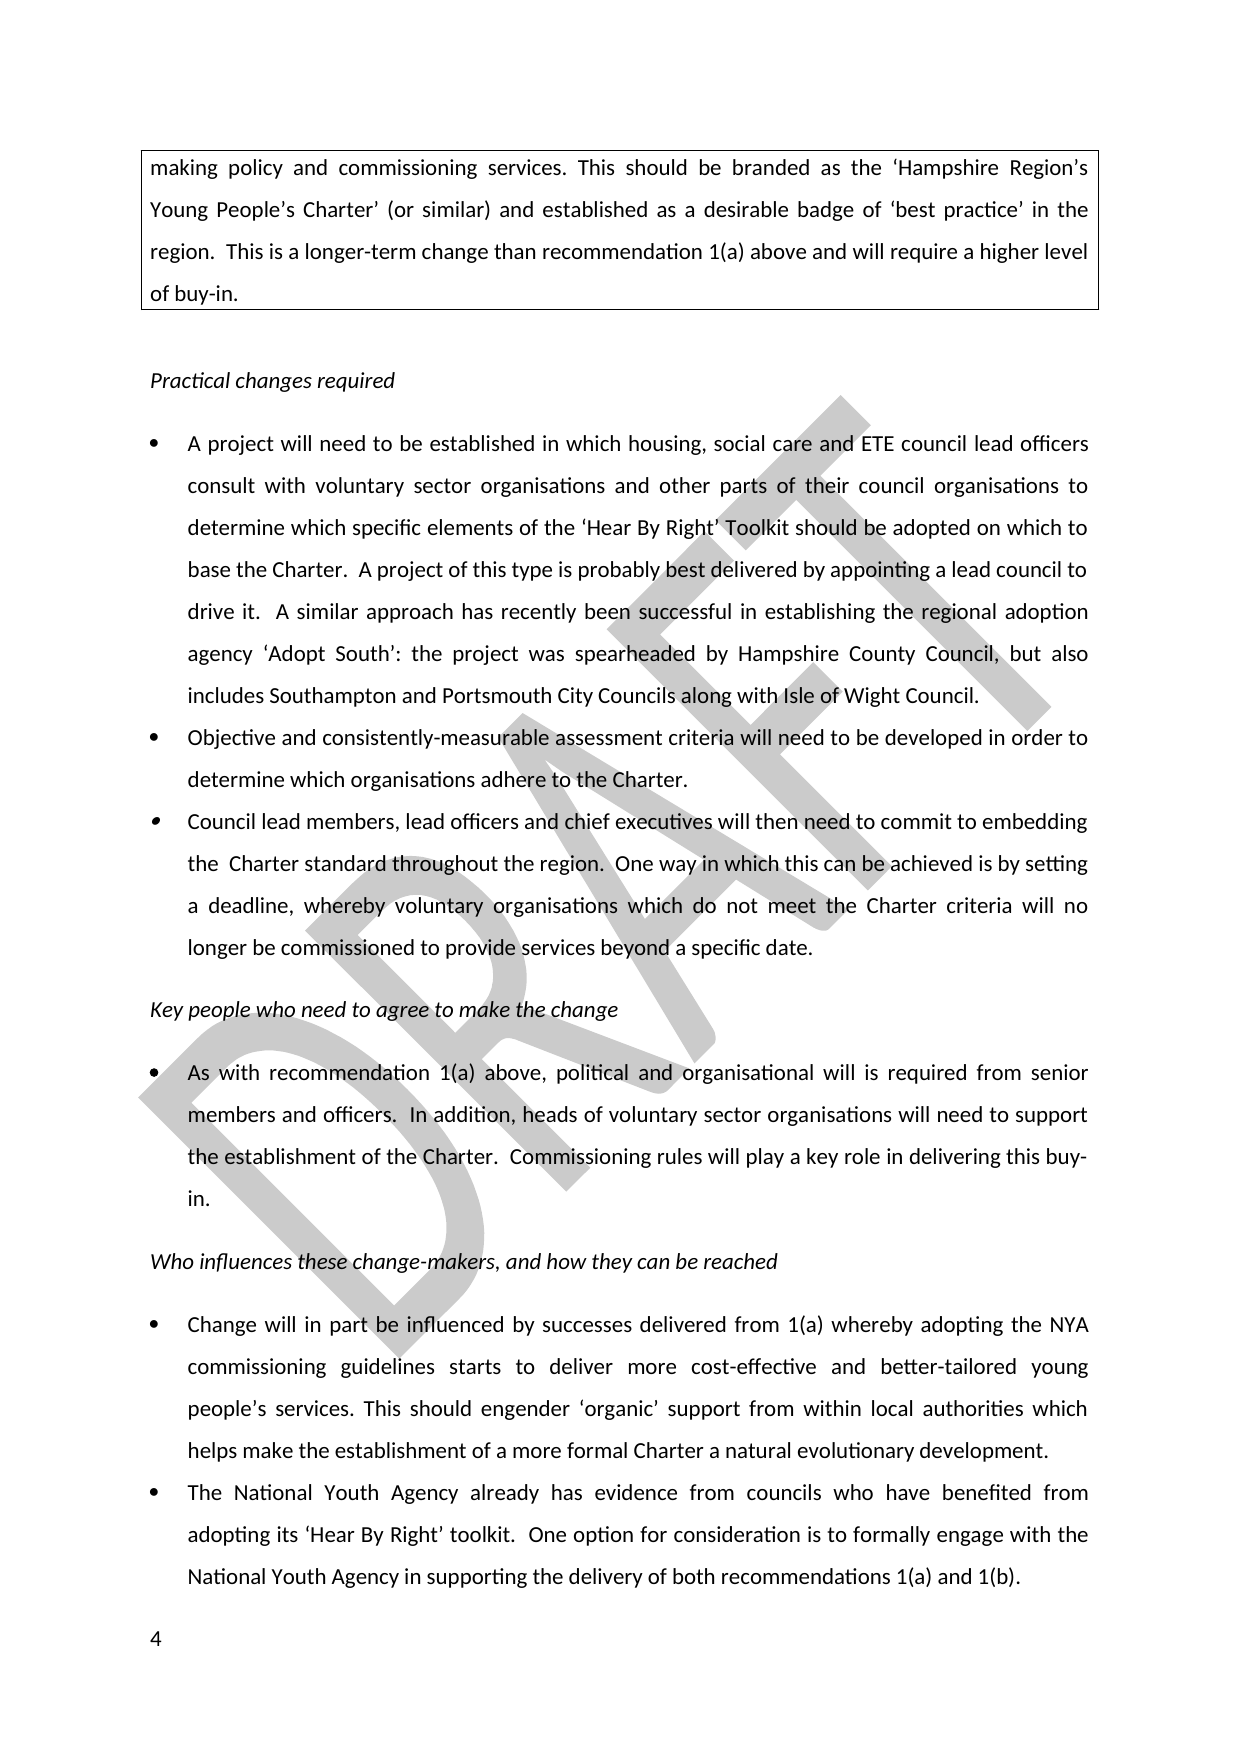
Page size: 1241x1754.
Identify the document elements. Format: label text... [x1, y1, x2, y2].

list The National Youth Agency already has evidence from councils who have benefited from adopting its ‘Hear By Right’ toolkit. One option for consideration is to formally engage with the National Youth Agency in supporting the delivery of both recommendations 1(a) and 1(b). [150, 1478, 1090, 1590]
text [142, 151, 1098, 309]
text Practical changes required [150, 366, 1090, 394]
list Objective and consistently-measurable assessment criteria will need to be developed in order to determine which organisations adhere to the Charter. [150, 723, 1090, 793]
list Council lead members, lead officers and chief executives will then need to commit to embedding the Charter standard throughout the region. One way in which this can be achieved is by setting a deadline, whereby voluntary organisations which do not meet the Charter criteria will no longer be commissioned to provide services beyond a specific date. [150, 807, 1090, 961]
list As with recommendation 1(a) above, political and organisational will is required from senior members and officers. In addition, heads of voluntary sector organisations will need to support the establishment of the Charter. Commissioning rules will play a key role in delivering this buy-in. [150, 1058, 1090, 1212]
text Key people who need to agree to make the change [150, 996, 1090, 1023]
text Who influences these change-makers, and how they can be reached [150, 1247, 1090, 1275]
list Change will in part be influenced by successes delivered from 1(a) whereby adopting the NYA commissioning guidelines starts to deliver more cost-effective and better-tailored young people’s services. This should engender ‘organic’ support from within local authorities which helps make the establishment of a more formal Charter a natural evolutionary development. [150, 1310, 1090, 1464]
list A project will need to be established in which housing, social care and ETE council lead officers consult with voluntary sector organisations and other parts of their council organisations to determine which specific elements of the ‘Hear By Right’ Toolkit should be adopted on which to base the Charter. A project of this type is probably best delivered by appointing a lead council to drive it. A similar approach has recently been successful in establishing the regional adoption agency ‘Adopt South’: the project was spearheaded by Hampshire County Council, but also includes Southampton and Portsmouth City Councils along with Isle of Wight Council. [150, 429, 1090, 709]
